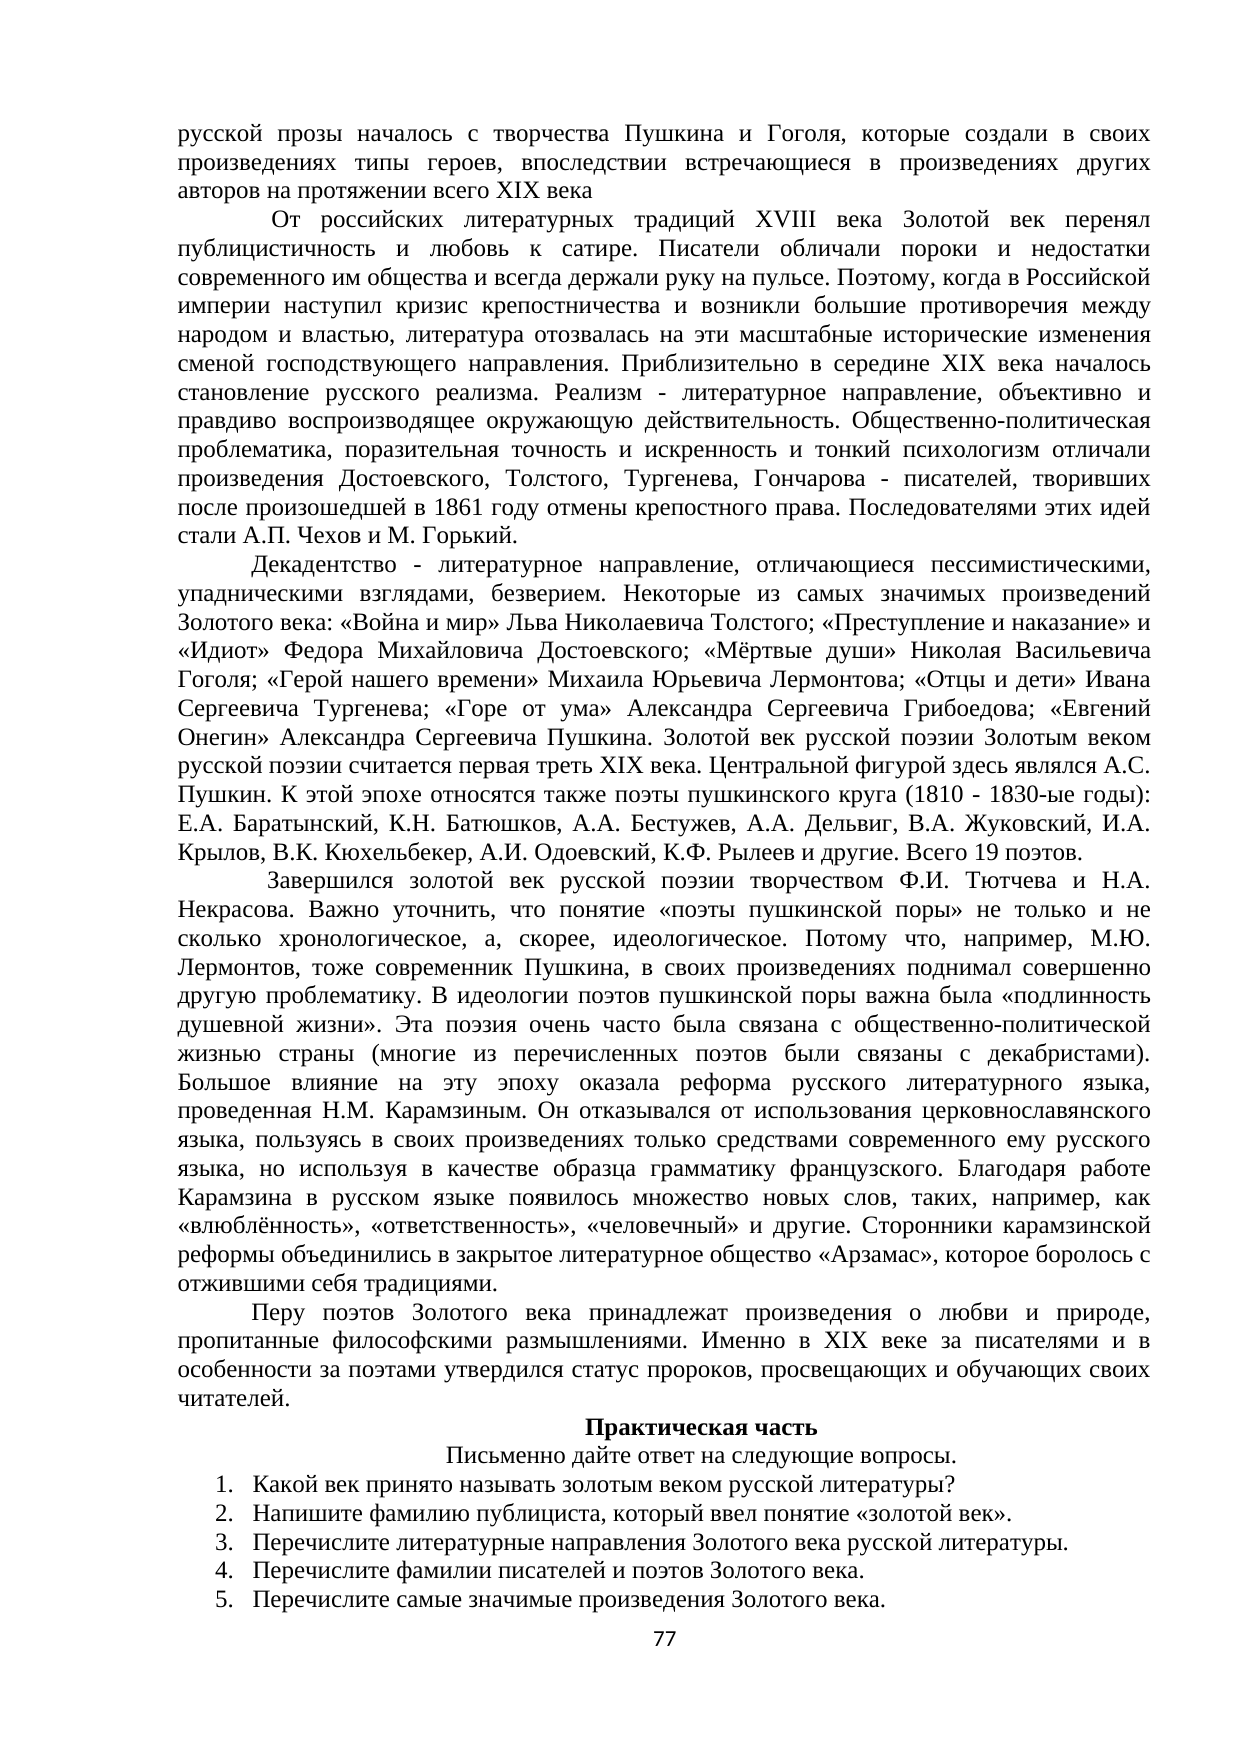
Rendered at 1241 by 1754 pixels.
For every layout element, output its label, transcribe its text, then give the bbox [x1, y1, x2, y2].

list Перечислите фамилии писателей и поэтов Золотого века. [215, 1556, 1152, 1584]
list Напишите фамилию публициста, который ввел понятие «золотой век». [215, 1498, 1152, 1527]
text Декадентство - литературное направление, отличающиеся пессимистическими, упадническими взглядами, безверием. Некоторые из самых значимых произведений Золотого века: «Война и мир» Льва Николаевича Толстого; «Преступление и наказание» и «Идиот» Федора Михайловича Достоевского; «Мёртвые души» Николая Васильевича Гоголя; «Герой нашего времени» Михаила Юрьевича Лермонтова; «Отцы и дети» Ивана Сергеевича Тургенева; «Горе от ума» Александра Сергеевича Грибоедова; «Евгений Онегин» Александра Сергеевича Пушкина. Золотой век русской поэзии Золотым веком русской поэзии считается первая треть XIX века. Центральной фигурой здесь являлся А.С. Пушкин. К этой эпохе относятся также поэты пушкинского круга (1810 - 1830-ые годы): Е.А. Баратынский, К.Н. Батюшков, А.А. Бестужев, А.А. Дельвиг, В.А. Жуковский, И.А. Крылов, В.К. Кюхельбекер, А.И. Одоевский, К.Ф. Рылеев и другие. Всего 19 поэтов. [177, 549, 1152, 866]
text Практическая часть [177, 1412, 1152, 1441]
text От российских литературных традиций XVIII века Золотой век перенял публицистичность и любовь к сатире. Писатели обличали пороки и недостатки современного им общества и всегда держали руку на пульсе. Поэтому, когда в Российской империи наступил кризис крепостничества и возникли большие противоречия между народом и властью, литература отозвалась на эти масштабные исторические изменения сменой господствующего направления. Приблизительно в середине XIX века началось становление русского реализма. Реализм - литературное направление, объективно и правдиво воспроизводящее окружающую действительность. Общественно-политическая проблематика, поразительная точность и искренность и тонкий психологизм отличали произведения Достоевского, Толстого, Тургенева, Гончарова - писателей, творивших после произошедшей в 1861 году отмены крепостного права. Последователями этих идей стали А.П. Чехов и М. Горький. [177, 204, 1152, 549]
text Перу поэтов Золотого века принадлежат произведения о любви и природе, пропитанные философскими размышлениями. Именно в XIX веке за писателями и в особенности за поэтами утвердился статус пророков, просвещающих и обучающих своих читателей. [177, 1297, 1152, 1412]
list Перечислите литературные направления Золотого века русской литературы. [215, 1527, 1152, 1556]
text Письменно дайте ответ на следующие вопросы. [177, 1441, 1152, 1469]
list Перечислите самые значимые произведения Золотого века. [215, 1584, 1152, 1613]
text Завершился золотой век русской поэзии творчеством Ф.И. Тютчева и Н.А. Некрасова. Важно уточнить, что понятие «поэты пушкинской поры» не только и не сколько хронологическое, а, скорее, идеологическое. Потому что, например, М.Ю. Лермонтов, тоже современник Пушкина, в своих произведениях поднимал совершенно другую проблематику. В идеологии поэтов пушкинской поры важна была «подлинность душевной жизни». Эта поэзия очень часто была связана с общественно-политической жизнью страны (многие из перечисленных поэтов были связаны с декабристами). Большое влияние на эту эпоху оказала реформа русского литературного языка, проведенная Н.М. Карамзиным. Он отказывался от использования церковнославянского языка, пользуясь в своих произведениях только средствами современного ему русского языка, но используя в качестве образца грамматику французского. Благодаря работе Карамзина в русском языке появилось множество новых слов, таких, например, как «влюблённость», «ответственность», «человечный» и другие. Сторонники карамзинской реформы объединились в закрытое литературное общество «Арзамас», которое боролось с отжившими себя традициями. [177, 866, 1152, 1297]
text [177, 118, 1152, 204]
list Какой век принято называть золотым веком русской литературы? [215, 1469, 1152, 1498]
